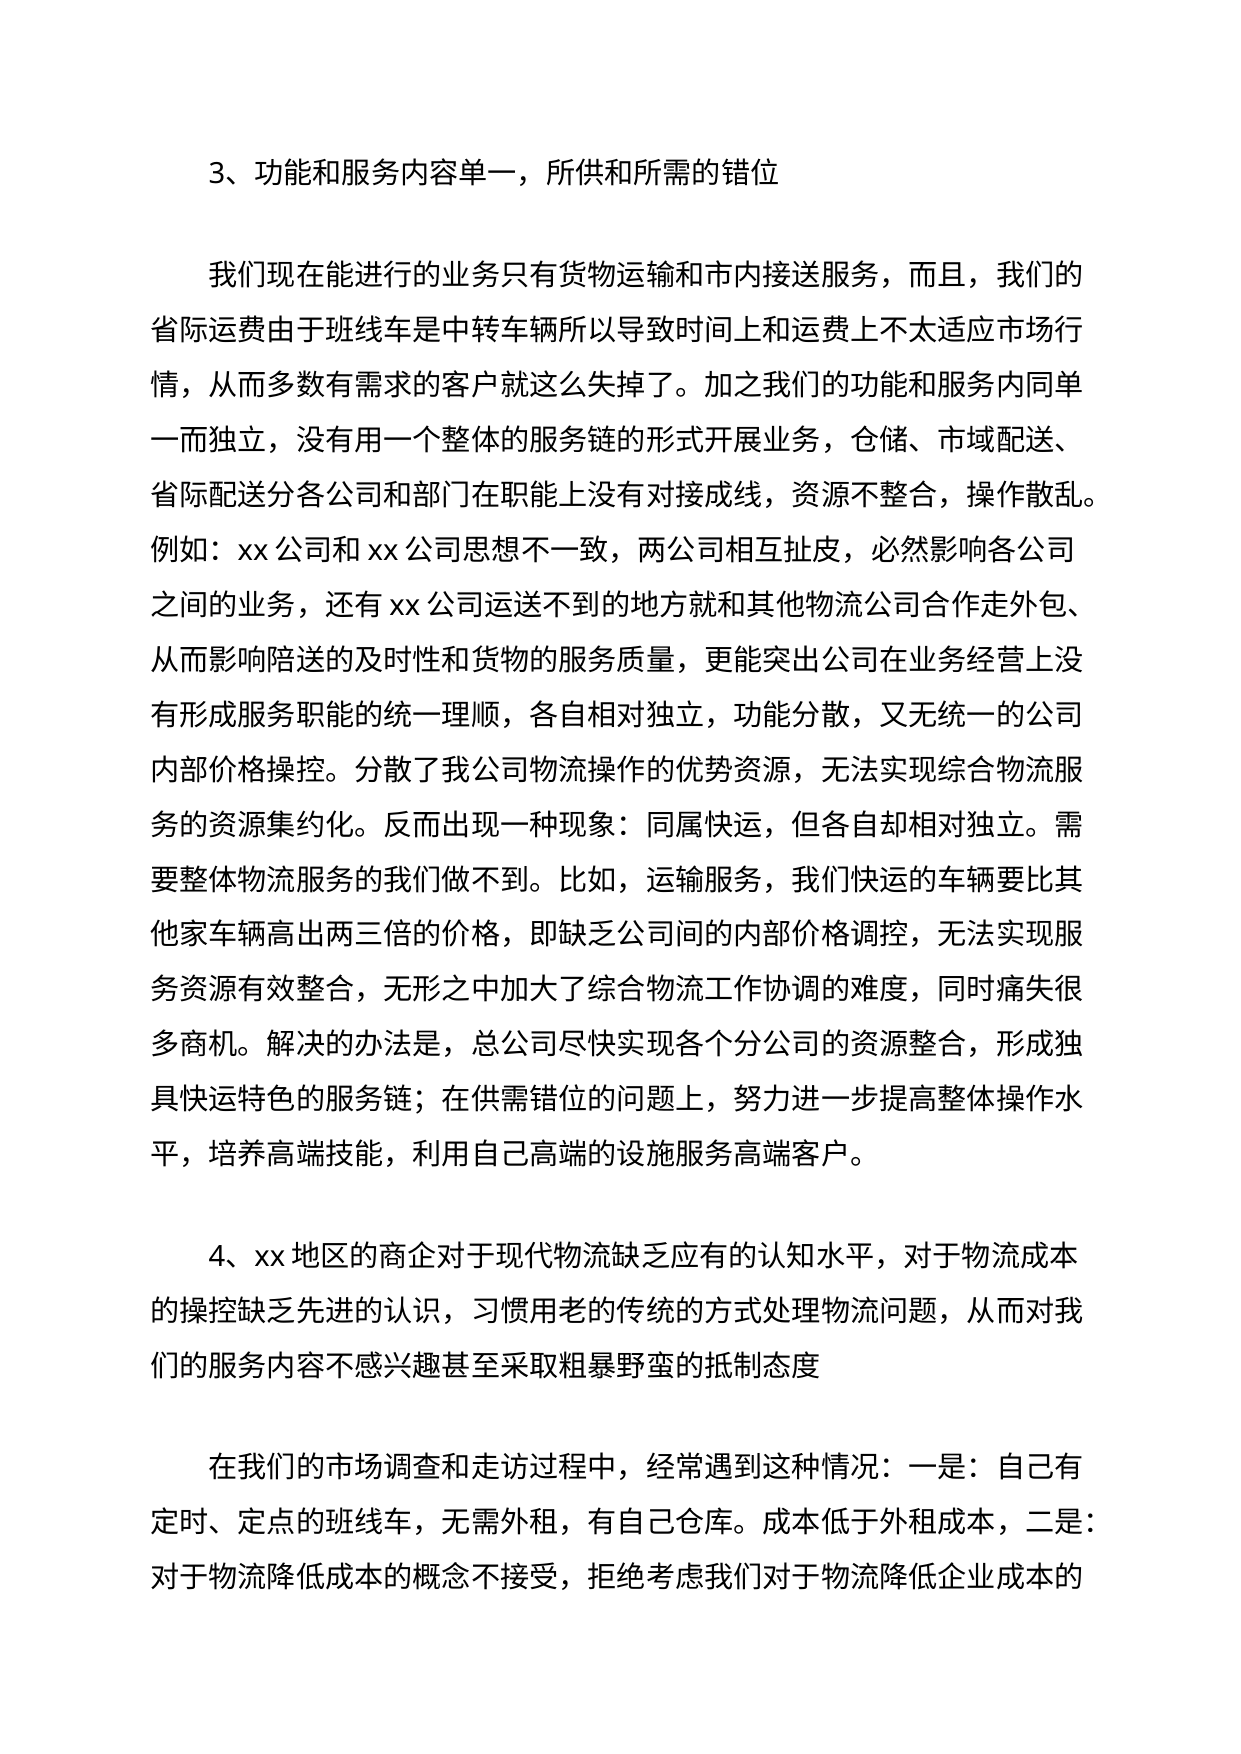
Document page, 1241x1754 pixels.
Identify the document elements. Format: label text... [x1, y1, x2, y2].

text 我们现在能进行的业务只有货物运输和市内接送服务，而且，我们的省际运费由于班线车是中转车辆所以导致时间上和运费上不太适应市场行情，从而多数有需求的客户就这么失掉了。加之我们的功能和服务内同单一而独立，没有用一个整体的服务链的形式开展业务，仓储、市域配送、省际配送分各公司和部门在职能上没有对接成线，资源不整合，操作散乱。例如：xx公司和xx公司思想不一致，两公司相互扯皮，必然影响各公司之间的业务，还有xx公司运送不到的地方就和其他物流公司合作走外包、从而影响陪送的及时性和货物的服务质量，更能突出公司在业务经营上没有形成服务职能的统一理顺，各自相对独立，功能分散，又无统一的公司内部价格操控。分散了我公司物流操作的优势资源，无法实现综合物流服务的资源集约化。反而出现一种现象：同属快运，但各自却相对独立。需要整体物流服务的我们做不到。比如，运输服务，我们快运的车辆要比其他家车辆高出两三倍的价格，即缺乏公司间的内部价格调控，无法实现服务资源有效整合，无形之中加大了综合物流工作协调的难度，同时痛失很多商机。解决的办法是，总公司尽快实现各个分公司的资源整合，形成独具快运特色的服务链；在供需错位的问题上，努力进一步提高整体操作水平，培养高端技能，利用自己高端的设施服务高端客户。 [150, 252, 1090, 1173]
text 4、xx地区的商企对于现代物流缺乏应有的认知水平，对于物流成本的操控缺乏先进的认识，习惯用老的传统的方式处理物流问题，从而对我们的服务内容不感兴趣甚至采取粗暴野蛮的抵制态度 [150, 1232, 1090, 1384]
text 3、功能和服务内容单一，所供和所需的错位 [150, 150, 1090, 192]
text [150, 1444, 1090, 1596]
